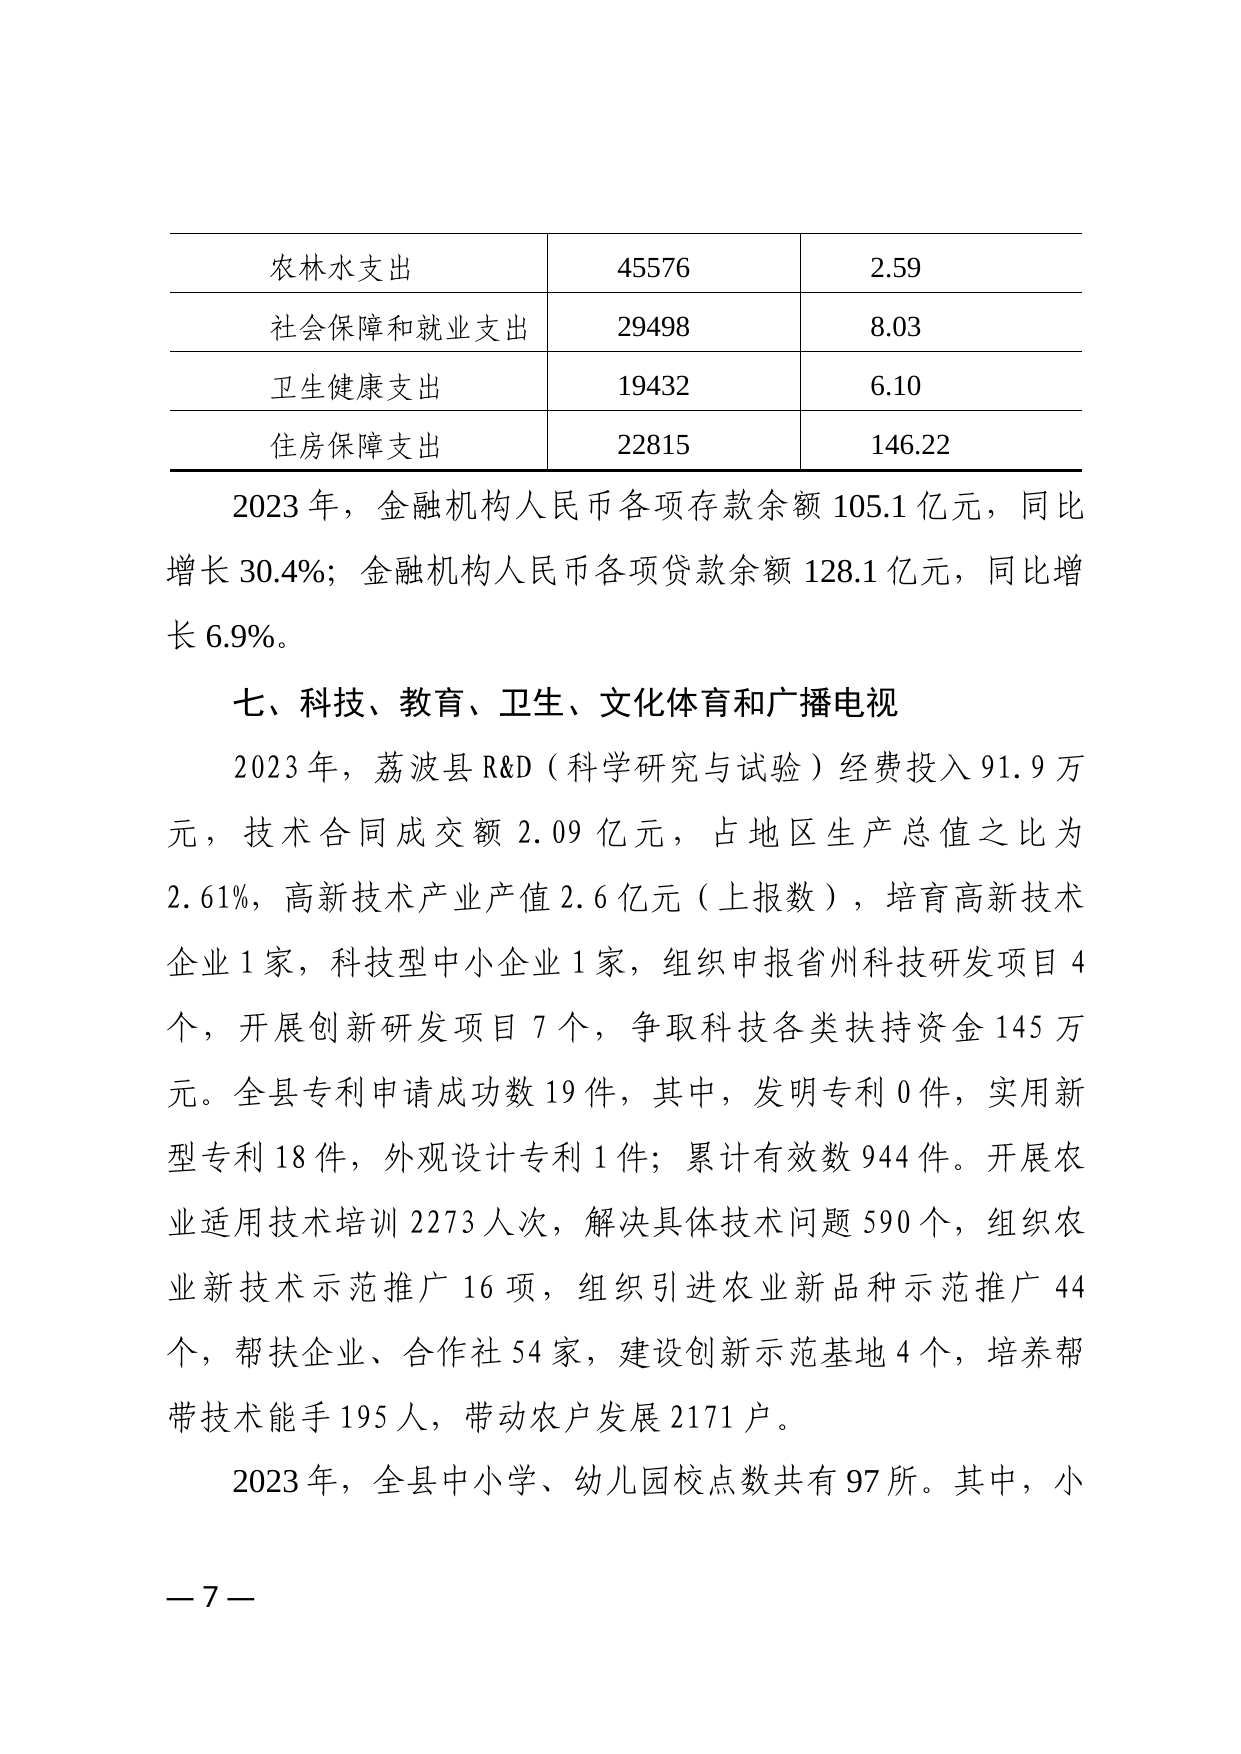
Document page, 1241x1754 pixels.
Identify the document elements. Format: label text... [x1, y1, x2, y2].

table_cell 6.10 [801, 352, 1082, 410]
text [165, 1447, 1087, 1512]
table_cell 2.59 [801, 234, 1082, 292]
table_cell 农林水支出 [170, 234, 547, 292]
table_cell 住房保障支出 [170, 411, 547, 469]
table_cell 19432 [548, 352, 800, 410]
table_cell 146.22 [801, 411, 1082, 469]
table_cell 8.03 [801, 293, 1082, 351]
table_cell 29498 [548, 293, 800, 351]
text 2023年，荔波县R&D（科学研究与试验）经费投入91.9万元，技术合同成交额2.09亿元，占地区生产总值之比为2.61%，高新技术产业产值2.6亿元（上报数），培育高新技术企业1家，科技型中小企业1家，组织申报省州科技研发项目4个，开展创新研发项目7个，争取科技各类扶持资金145万元。全县专利申请成功数19件，其中，发明专利0件，实用新型专利18件，外观设计专利1件；累计有效数944件。开展农业适用技术培训2273人次，解决具体技术问题590个，组织农业新技术示范推广16项，组织引进农业新品种示范推广44个，帮扶企业、合作社54家，建设创新示范基地4个，培养帮带技术能手195人，带动农户发展2171户。 [165, 732, 1087, 1447]
text 七、科技、教育、卫生、文化体育和广播电视 [165, 667, 1087, 732]
table_cell 45576 [548, 234, 800, 292]
text 2023年，金融机构人民币各项存款余额105.1亿元，同比增长30.4%；金融机构人民币各项贷款余额128.1亿元，同比增长6.9%。 [165, 472, 1087, 667]
table_cell 社会保障和就业支出 [170, 293, 547, 351]
table_cell 卫生健康支出 [170, 352, 547, 410]
table_cell 22815 [548, 411, 800, 469]
